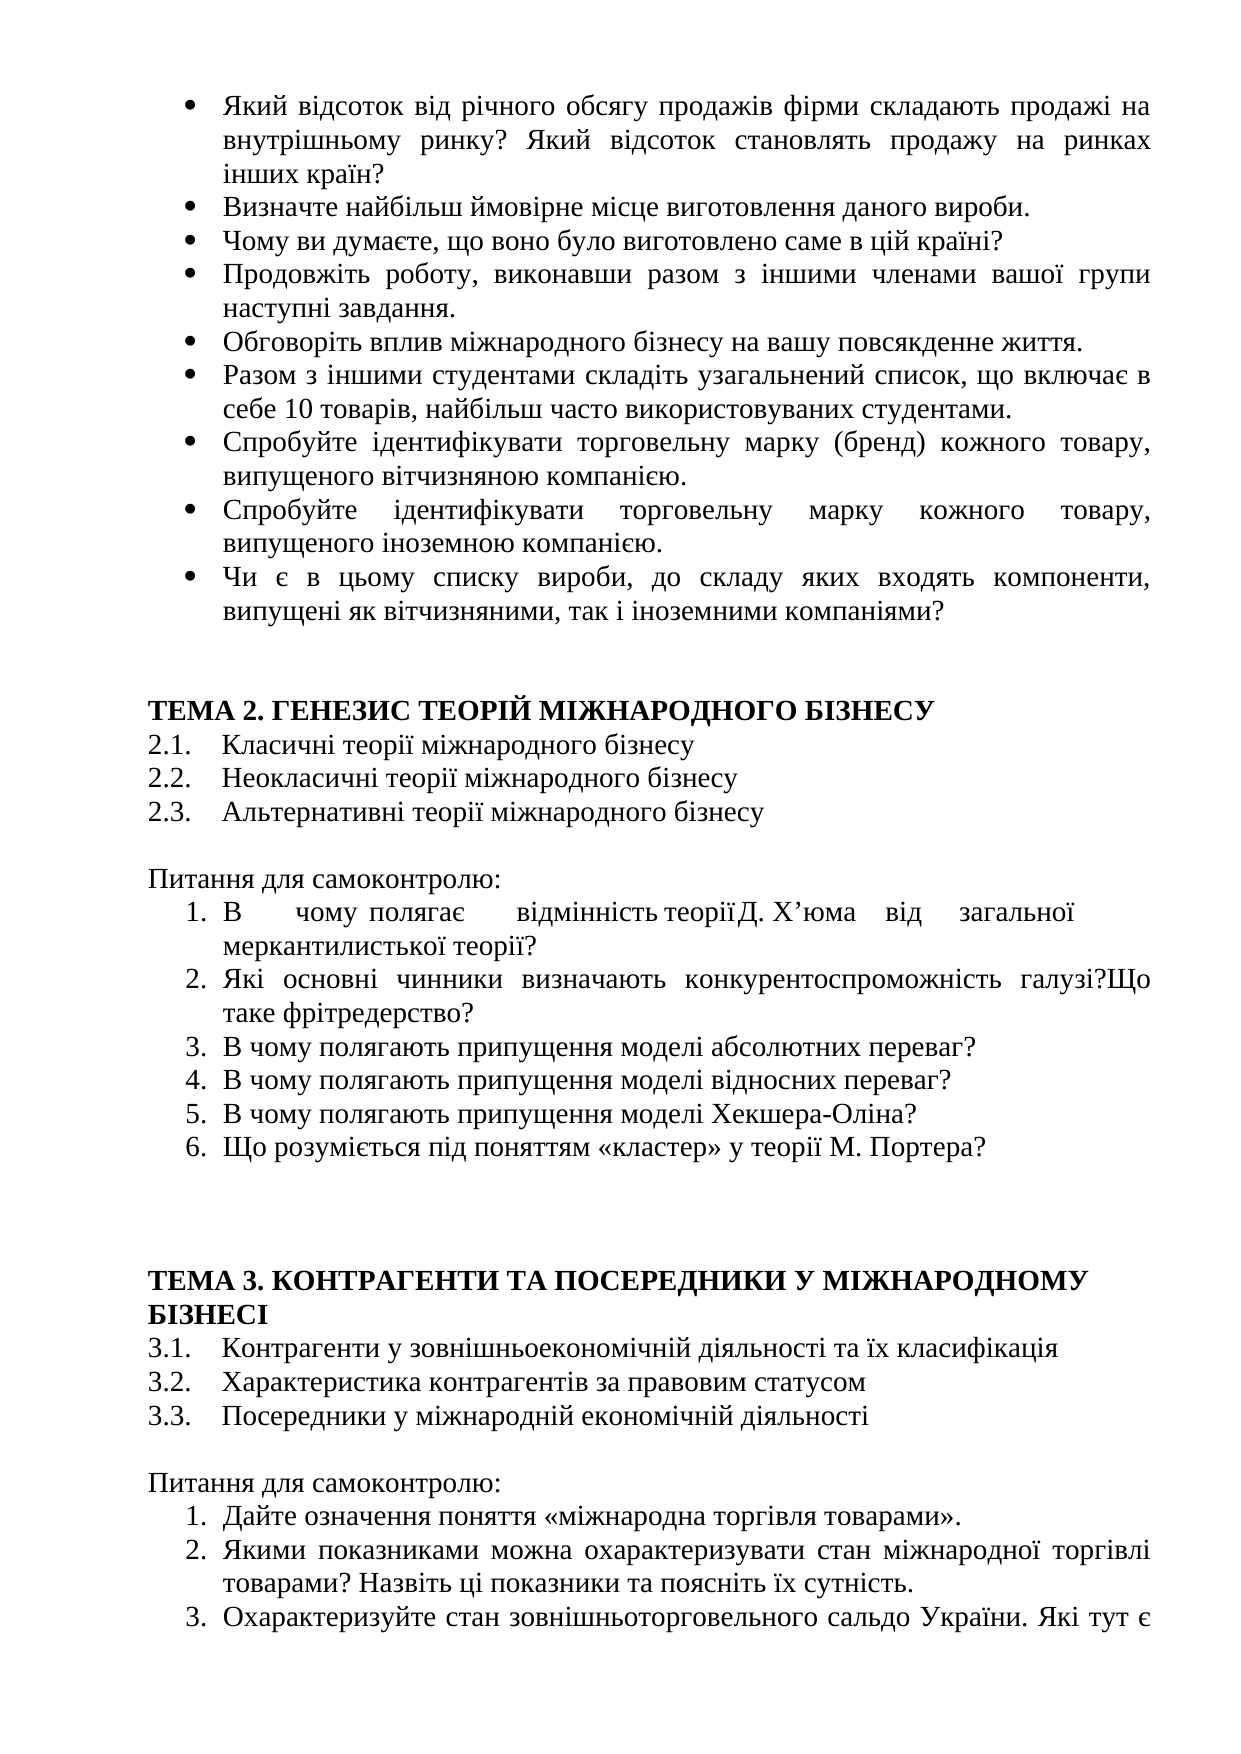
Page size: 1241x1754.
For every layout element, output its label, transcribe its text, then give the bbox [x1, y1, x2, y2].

text 2.1. Класичні теорії міжнародного бізнесу [148, 727, 1152, 760]
list Продовжіть роботу, виконавши разом з іншими членами вашої групи наступні завдання. [185, 257, 1152, 324]
list Спробуйте ідентифікувати торговельну марку кожного товару, випущеного іноземною компанією. [185, 492, 1152, 559]
text ТЕМА 3. КОНТРАГЕНТИ ТА ПОСЕРЕДНИКИ У МІЖНАРОДНОМУ БІЗНЕСІ [148, 1263, 1152, 1331]
list Чи є в цьому списку вироби, до складу яких входять компоненти, випущені як вітчизняними, так і іноземними компаніями? [185, 559, 1152, 626]
text 3.2. Характеристика контрагентів за правовим статусом [148, 1364, 1152, 1398]
list Визначте найбільш ймовірне місце виготовлення даного вироби. [185, 189, 1152, 223]
text Питання для самоконтролю: [148, 861, 1152, 894]
list В чому полягають припущення моделі відносних переваг? [185, 1062, 1152, 1096]
text ТЕМА 2. ГЕНЕЗИС ТЕОРІЙ МІЖНАРОДНОГО БІЗНЕСУ [148, 693, 1152, 727]
text 3.3. Посередники у міжнародній економічній діяльності [148, 1398, 1152, 1431]
list Разом з іншими студентами складіть узагальнений список, що включає в себе 10 товарів, найбільш часто використовуваних студентами. [185, 357, 1152, 424]
list Якими показниками можна охарактеризувати стан міжнародної торгівлі товарами? Назвіть ці показники та поясніть їх сутність. [185, 1532, 1152, 1599]
list В чому полягає відмінність теорії Д. Х’юма від загальної меркантилистької теорії? [185, 894, 1152, 962]
list Обговоріть вплив міжнародного бізнесу на вашу повсякденне життя. [185, 324, 1152, 357]
list В чому полягають припущення моделі абсолютних переваг? [185, 1029, 1152, 1062]
list В чому полягають припущення моделі Хекшера-Оліна? [185, 1096, 1152, 1129]
list Спробуйте ідентифікувати торговельну марку (бренд) кожного товару, випущеного вітчизняною компанією. [185, 424, 1152, 492]
list Які основні чинники визначають конкурентоспроможність галузі?Що таке фрітредерство? [185, 962, 1152, 1029]
text 2.2. Неокласичні теорії міжнародного бізнесу [148, 760, 1152, 794]
text Питання для самоконтролю: [148, 1465, 1152, 1498]
list Що розуміється під поняттям «кластер» у теорії М. Портера? [185, 1129, 1152, 1163]
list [185, 1599, 1152, 1632]
list Чому ви думаєте, що воно було виготовлено саме в цій країні? [185, 223, 1152, 257]
text 2.3. Альтернативні теорії міжнародного бізнесу [148, 794, 1152, 827]
list Який відсоток від річного обсягу продажів фірми складають продажі на внутрішньому ринку? Який відсоток становлять продажу на ринках інших країн? [185, 88, 1152, 189]
text 3.1. Контрагенти у зовнішньоекономічній діяльності та їх класифікація [148, 1331, 1152, 1364]
list Дайте означення поняття «міжнародна торгівля товарами». [185, 1498, 1152, 1532]
